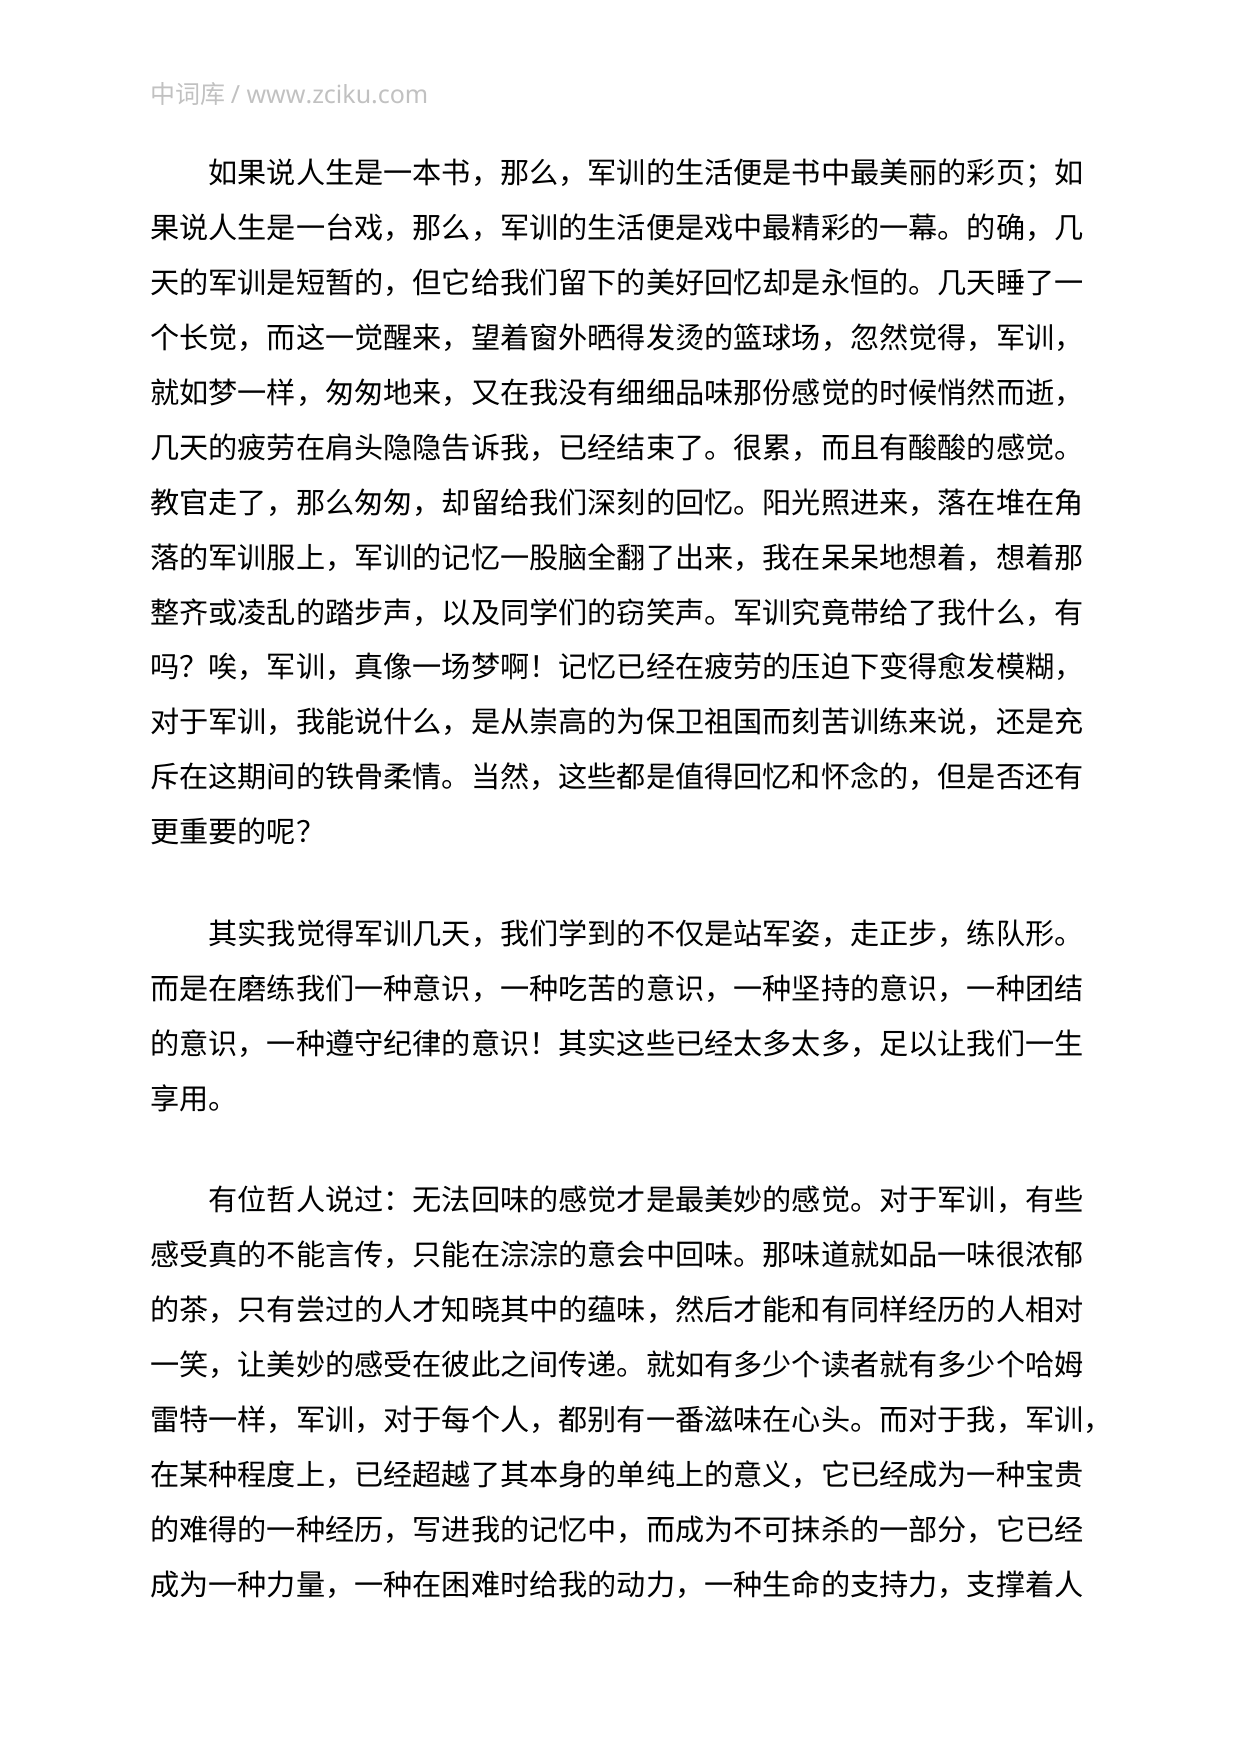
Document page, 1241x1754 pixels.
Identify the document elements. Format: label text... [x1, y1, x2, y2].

text 如果说人生是一本书，那么，军训的生活便是书中最美丽的彩页；如果说人生是一台戏，那么，军训的生活便是戏中最精彩的一幕。的确，几天的军训是短暂的，但它给我们留下的美好回忆却是永恒的。几天睡了一个长觉，而这一觉醒来，望着窗外晒得发烫的篮球场，忽然觉得，军训，就如梦一样，匆匆地来，又在我没有细细品味那份感觉的时候悄然而逝，几天的疲劳在肩头隐隐告诉我，已经结束了。很累，而且有酸酸的感觉。教官走了，那么匆匆，却留给我们深刻的回忆。阳光照进来，落在堆在角落的军训服上，军训的记忆一股脑全翻了出来，我在呆呆地想着，想着那整齐或凌乱的踏步声，以及同学们的窃笑声。军训究竟带给了我什么，有吗？唉，军训，真像一场梦啊！记忆已经在疲劳的压迫下变得愈发模糊，对于军训，我能说什么，是从崇高的为保卫祖国而刻苦训练来说，还是充斥在这期间的铁骨柔情。当然，这些都是值得回忆和怀念的，但是否还有更重要的呢？ [150, 150, 1090, 851]
text 其实我觉得军训几天，我们学到的不仅是站军姿，走正步，练队形。而是在磨练我们一种意识，一种吃苦的意识，一种坚持的意识，一种团结的意识，一种遵守纪律的意识！其实这些已经太多太多，足以让我们一生享用。 [150, 911, 1090, 1117]
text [150, 1177, 1090, 1603]
